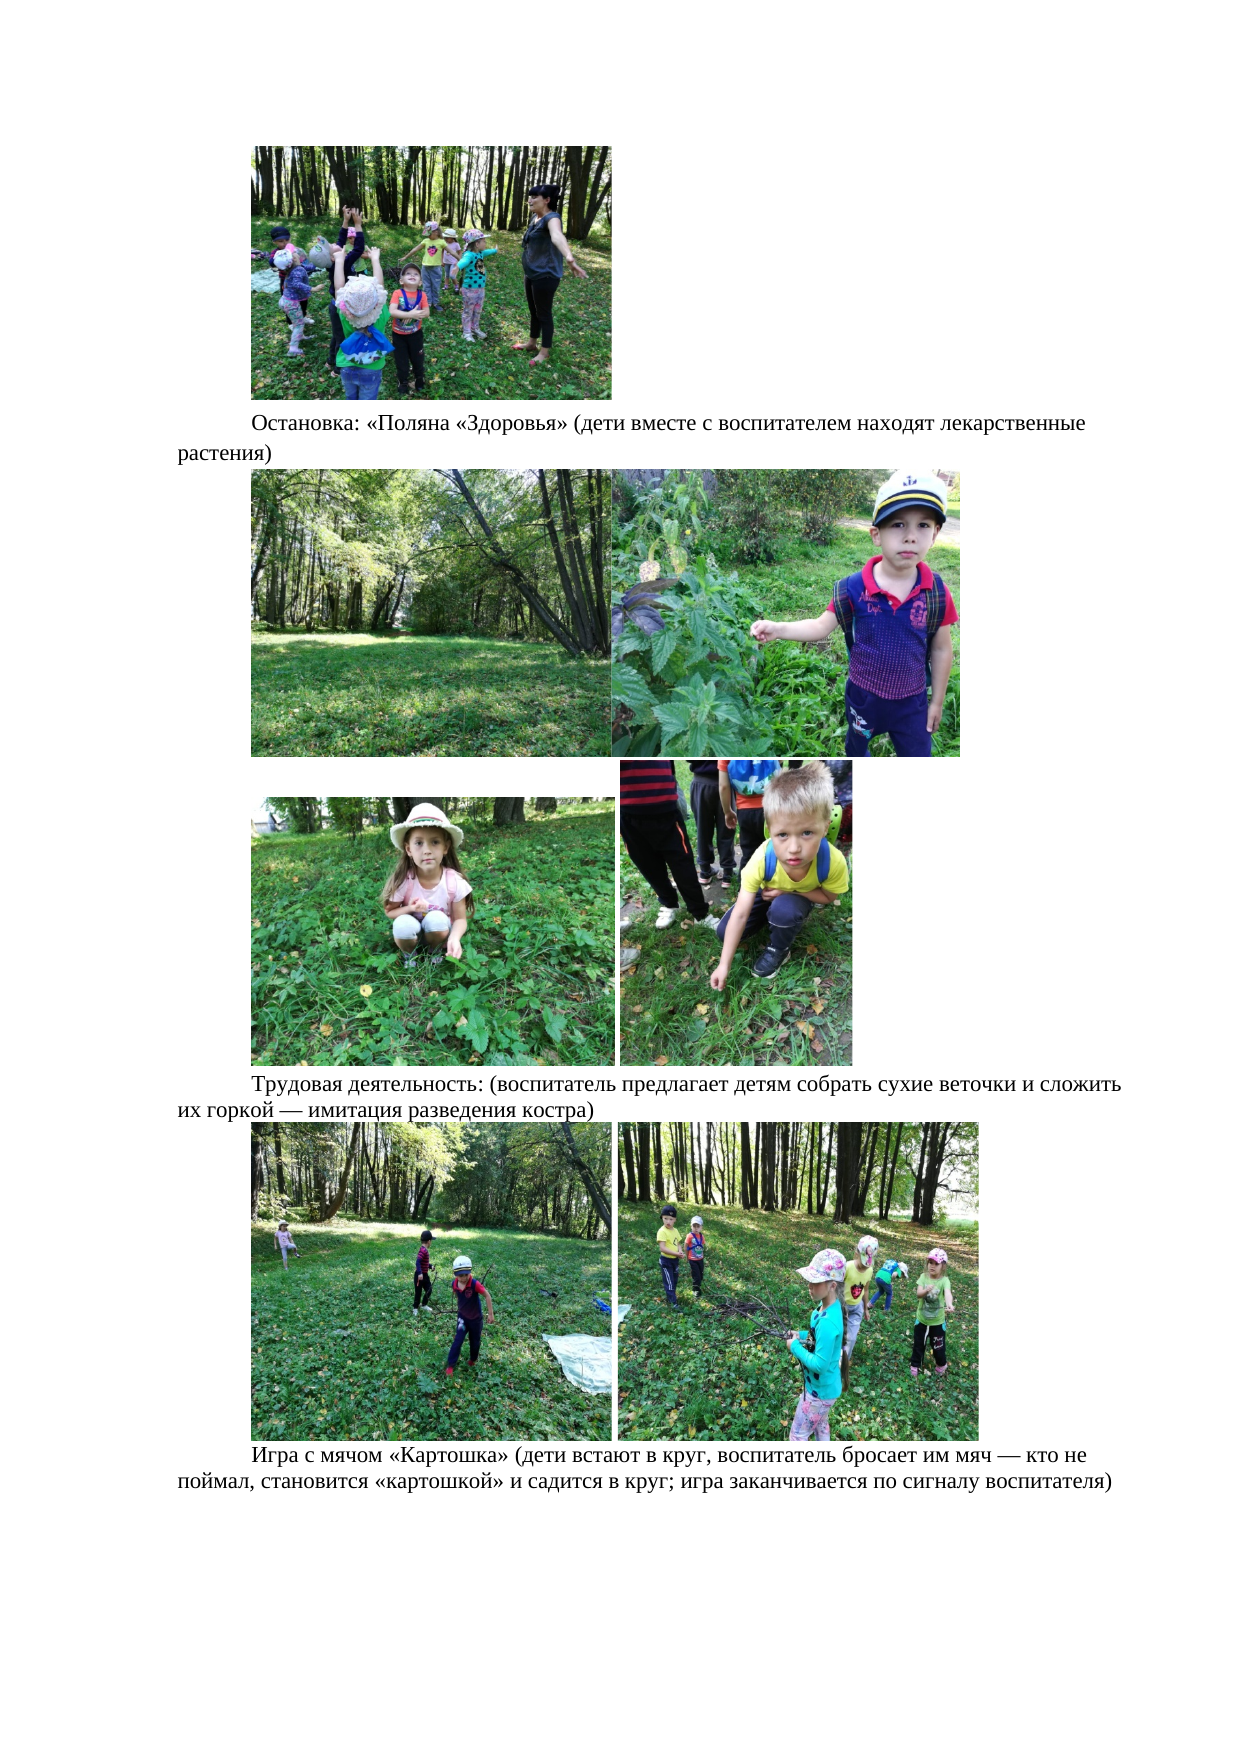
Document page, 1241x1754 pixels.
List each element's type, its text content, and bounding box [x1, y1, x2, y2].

text Игра с мячом «Картошка» (дети встают в круг, воспитатель бросает им мяч — кто не поймал, становится «картошкой» и садится в круг; игра заканчивается по сигналу воспитателя) [177, 1441, 1152, 1493]
picture [251, 146, 612, 400]
picture [251, 1122, 612, 1441]
picture [617, 1122, 979, 1441]
picture [251, 469, 960, 757]
text Трудовая деятельность: (воспитатель предлагает детям собрать сухие веточки и сложить их горкой — имитация разведения костра) [177, 1070, 1152, 1123]
text Остановка: «Поляна «Здоровья» (дети вместе с воспитателем находят лекарственные растения) [177, 409, 1152, 466]
picture [251, 797, 615, 1066]
picture [620, 760, 853, 1066]
